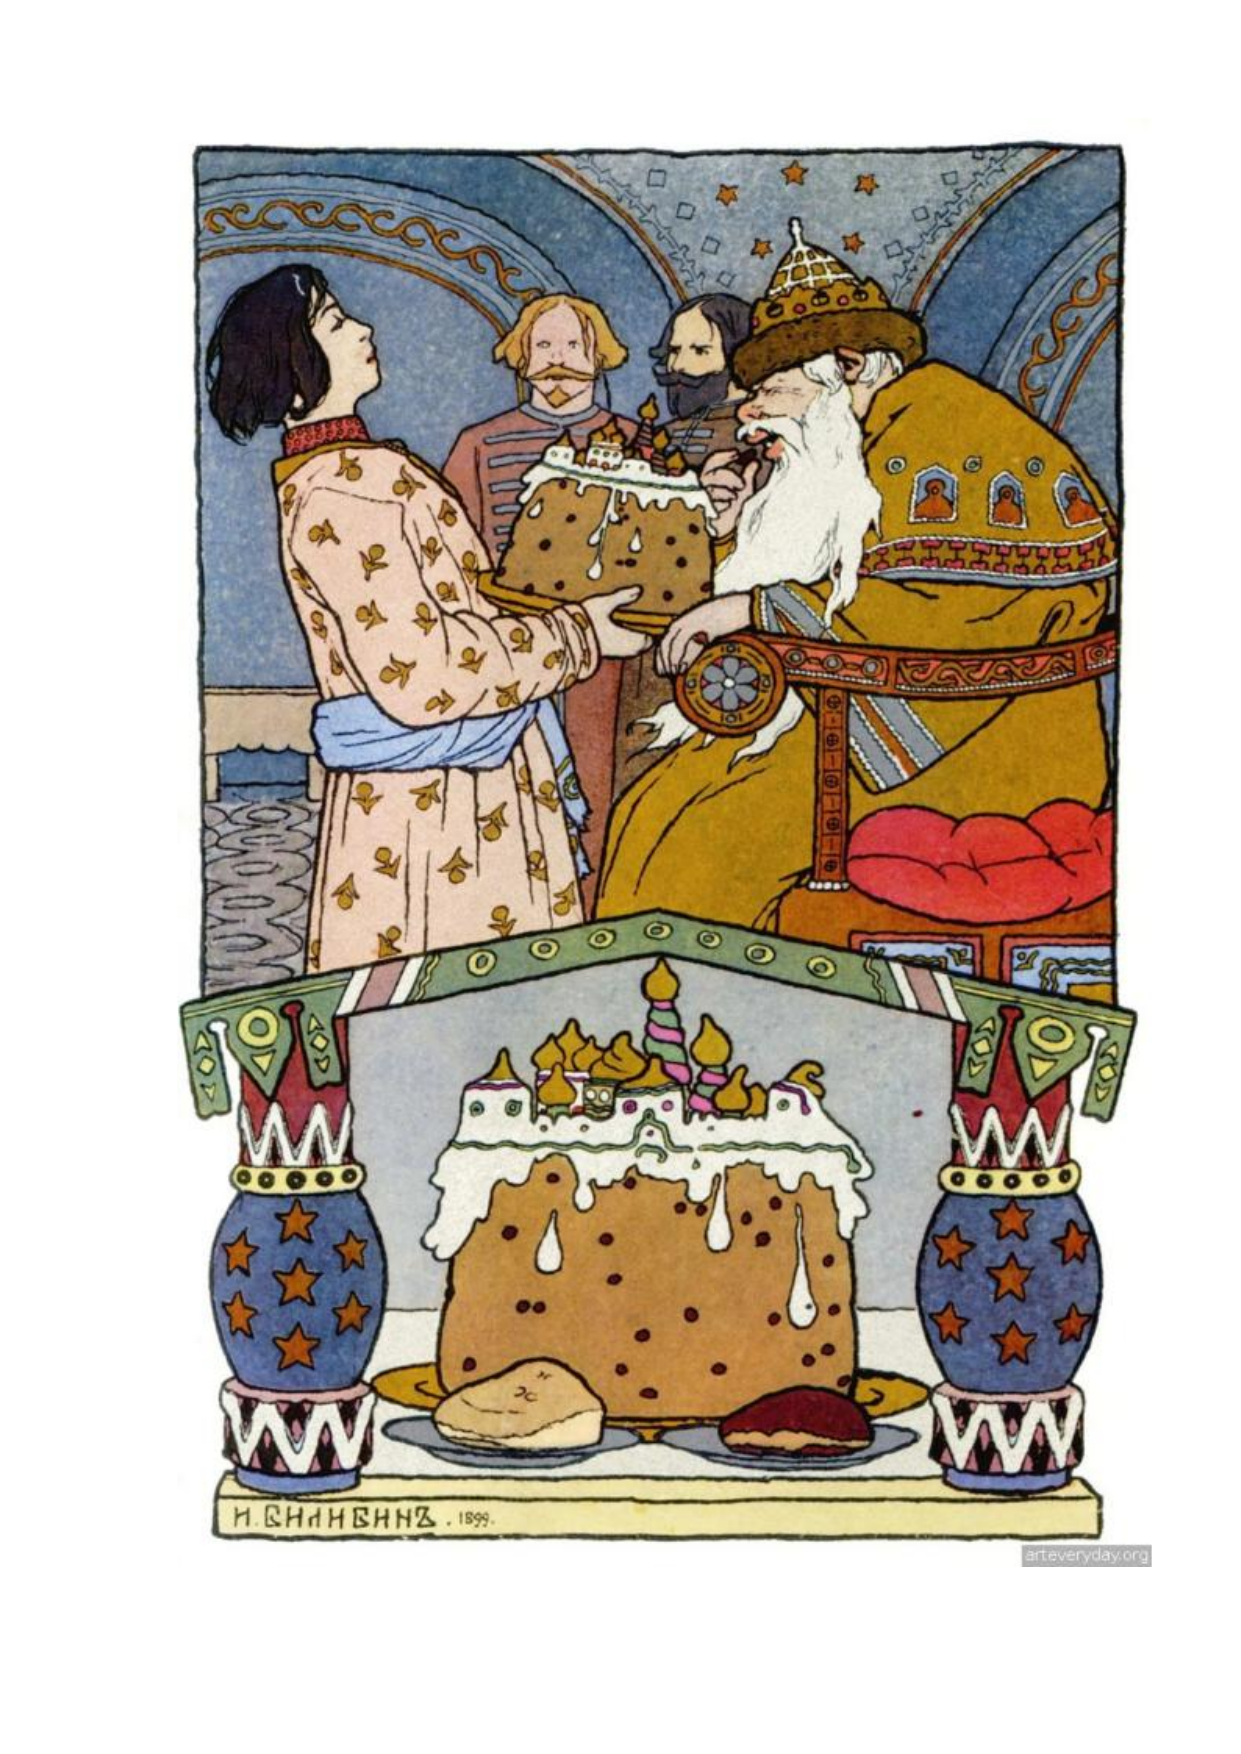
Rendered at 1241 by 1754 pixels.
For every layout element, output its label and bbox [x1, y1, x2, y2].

picture [177, 118, 1152, 1567]
